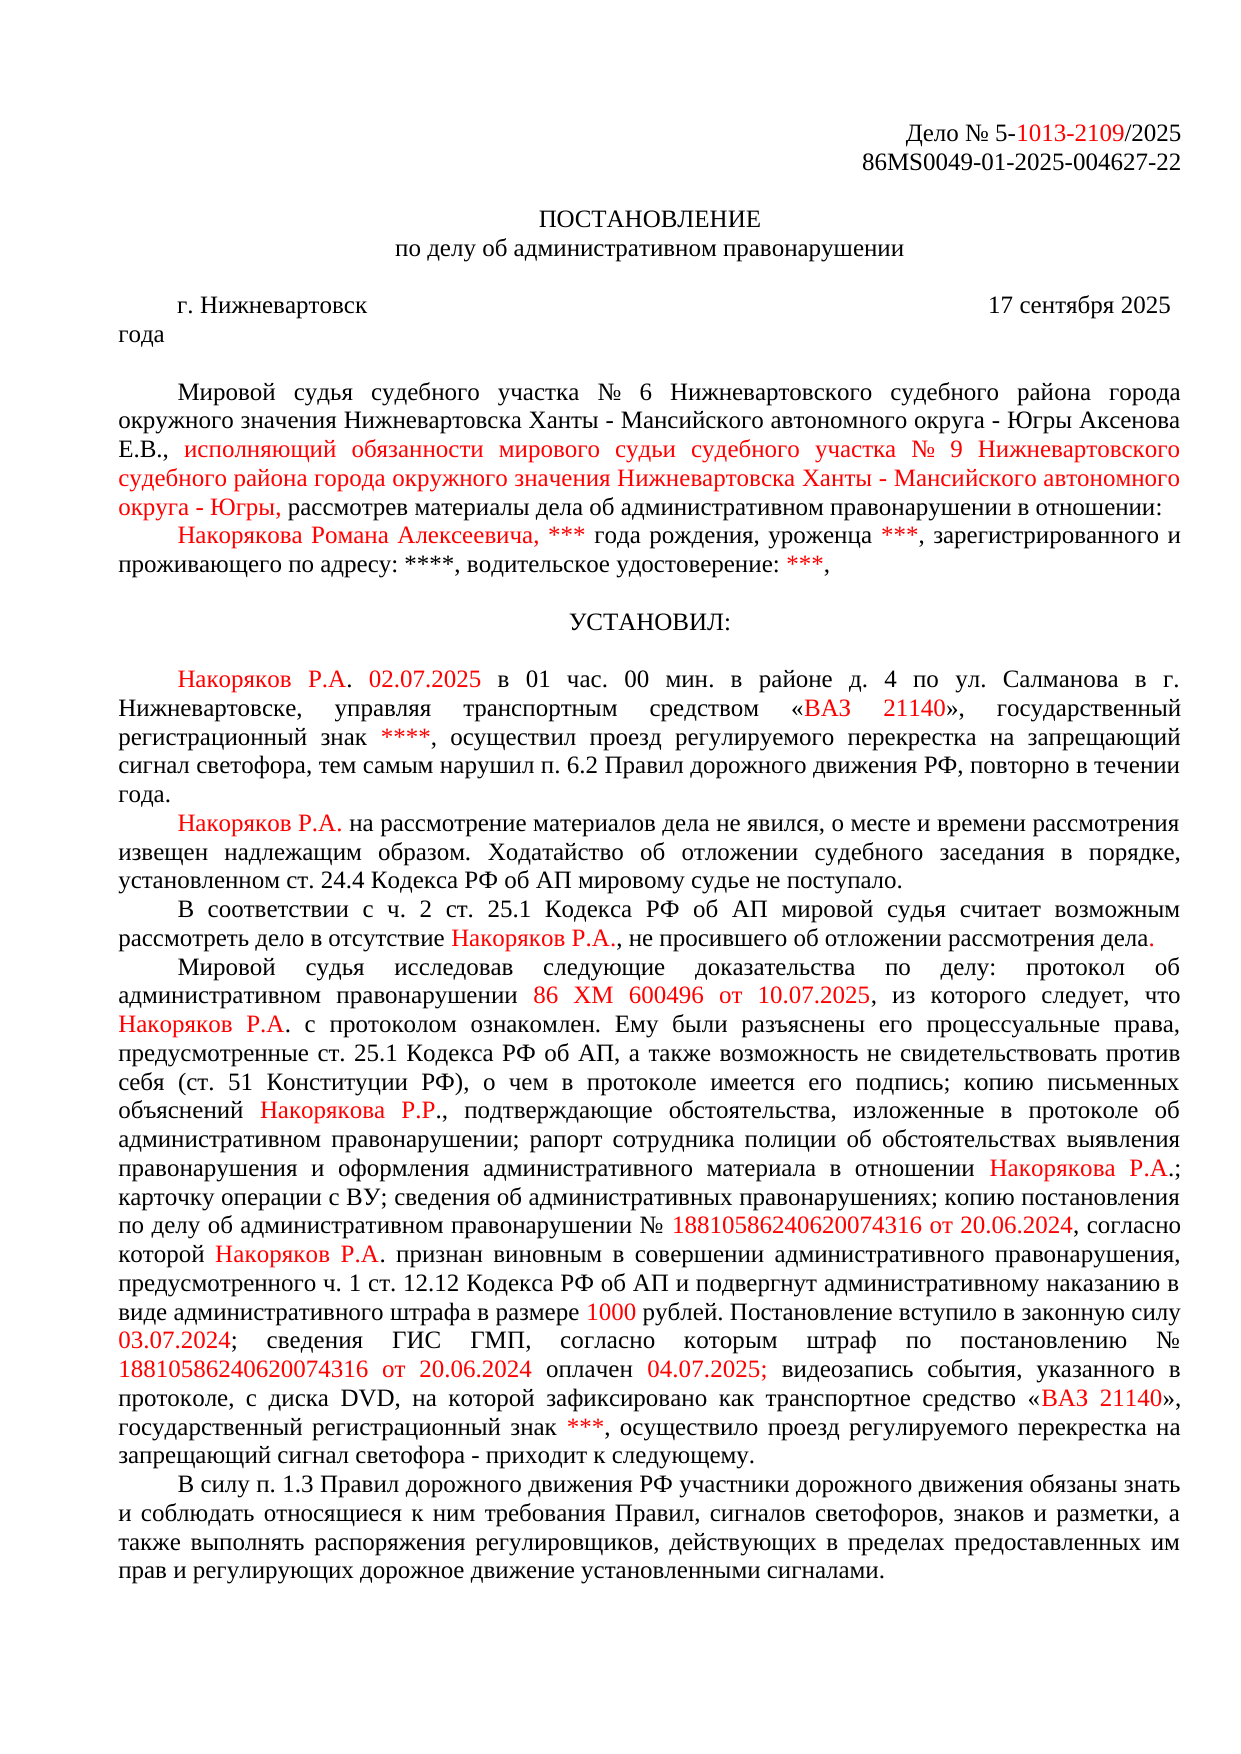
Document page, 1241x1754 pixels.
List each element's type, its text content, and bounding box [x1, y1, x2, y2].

text г. Нижневартовск 17 сентября 2025 года [118, 291, 1181, 348]
text В силу п. 1.3 Правил дорожного движения РФ участники дорожного движения обязаны знать и соблюдать относящиеся к ним требования Правил, сигналов светофоров, знаков и разметки, а также выполнять распоряжения регулировщиков, действующих в пределах предоставленных им прав и регулирующих дорожное движение установленными сигналами. [118, 1469, 1181, 1584]
text Дело № 5-1013-2109/2025 [118, 118, 1181, 147]
text Накорякова Романа Алексеевича, *** года рождения, уроженца ***, зарегистрированного и проживающего по адресу: ****, водительское удостоверение: ***, [118, 521, 1181, 578]
text Мировой судья судебного участка № 6 Нижневартовского судебного района города окружного значения Нижневартовска Ханты - Мансийского автономного округа - Югры Аксенова Е.В., исполняющий обязанности мирового судьи судебного участка № 9 Нижневартовского судебного района города окружного значения Нижневартовска Ханты - Мансийского автономного округа - Югры, рассмотрев материалы дела об административном правонарушении в отношении: [118, 377, 1181, 521]
text УСТАНОВИЛ: [118, 607, 1181, 636]
text по делу об административном правонарушении [118, 233, 1181, 262]
text Накоряков Р.А. 02.07.2025 в 01 час. 00 мин. в районе д. 4 по ул. Салманова в г. Нижневартовске, управляя транспортным средством «ВАЗ 21140», государственный регистрационный знак ****, осуществил проезд регулируемого перекрестка на запрещающий сигнал светофора, тем самым нарушил п. 6.2 Правил дорожного движения РФ, повторно в течении года. [118, 664, 1181, 808]
text Мировой судья исследовав следующие доказательства по делу: протокол об административном правонарушении 86 ХМ 600496 от 10.07.2025, из которого следует, что Накоряков Р.А. с протоколом ознакомлен. Ему были разъяснены его процессуальные права, предусмотренные ст. 25.1 Кодекса РФ об АП, а также возможность не свидетельствовать против себя (ст. 51 Конституции РФ), о чем в протоколе имеется его подпись; копию письменных объяснений Накорякова Р.Р., подтверждающие обстоятельства, изложенные в протоколе об административном правонарушении; рапорт сотрудника полиции об обстоятельствах выявления правонарушения и оформления административного материала в отношении Накорякова Р.А.; карточку операции с ВУ; сведения об административных правонарушениях; копию постановления по делу об административном правонарушении № 18810586240620074316 от 20.06.2024, согласно которой Накоряков Р.А. признан виновным в совершении административного правонарушения, предусмотренного ч. 1 ст. 12.12 Кодекса РФ об АП и подвергнут административному наказанию в виде административного штрафа в размере 1000 рублей. Постановление вступило в законную силу 03.07.2024; сведения ГИС ГМП, согласно которым штраф по постановлению № 18810586240620074316 от 20.06.2024 оплачен 04.07.2025; видеозапись события, указанного в протоколе, с диска DVD, на которой зафиксировано как транспортное средство «ВАЗ 21140», государственный регистрационный знак ***, осуществило проезд регулируемого перекрестка на запрещающий сигнал светофора - приходит к следующему. [118, 952, 1181, 1469]
text ПОСТАНОВЛЕНИЕ [118, 204, 1181, 233]
text 86MS0049-01-2025-004627-22 [118, 147, 1181, 176]
text В соответствии с ч. 2 ст. 25.1 Кодекса РФ об АП мировой судья считает возможным рассмотреть дело в отсутствие Накоряков Р.А., не просившего об отложении рассмотрения дела. [118, 894, 1181, 952]
text Накоряков Р.А. на рассмотрение материалов дела не явился, о месте и времени рассмотрения извещен надлежащим образом. Ходатайство об отложении судебного заседания в порядке, установленном ст. 24.4 Кодекса РФ об АП мировому судье не поступало. [118, 808, 1181, 894]
